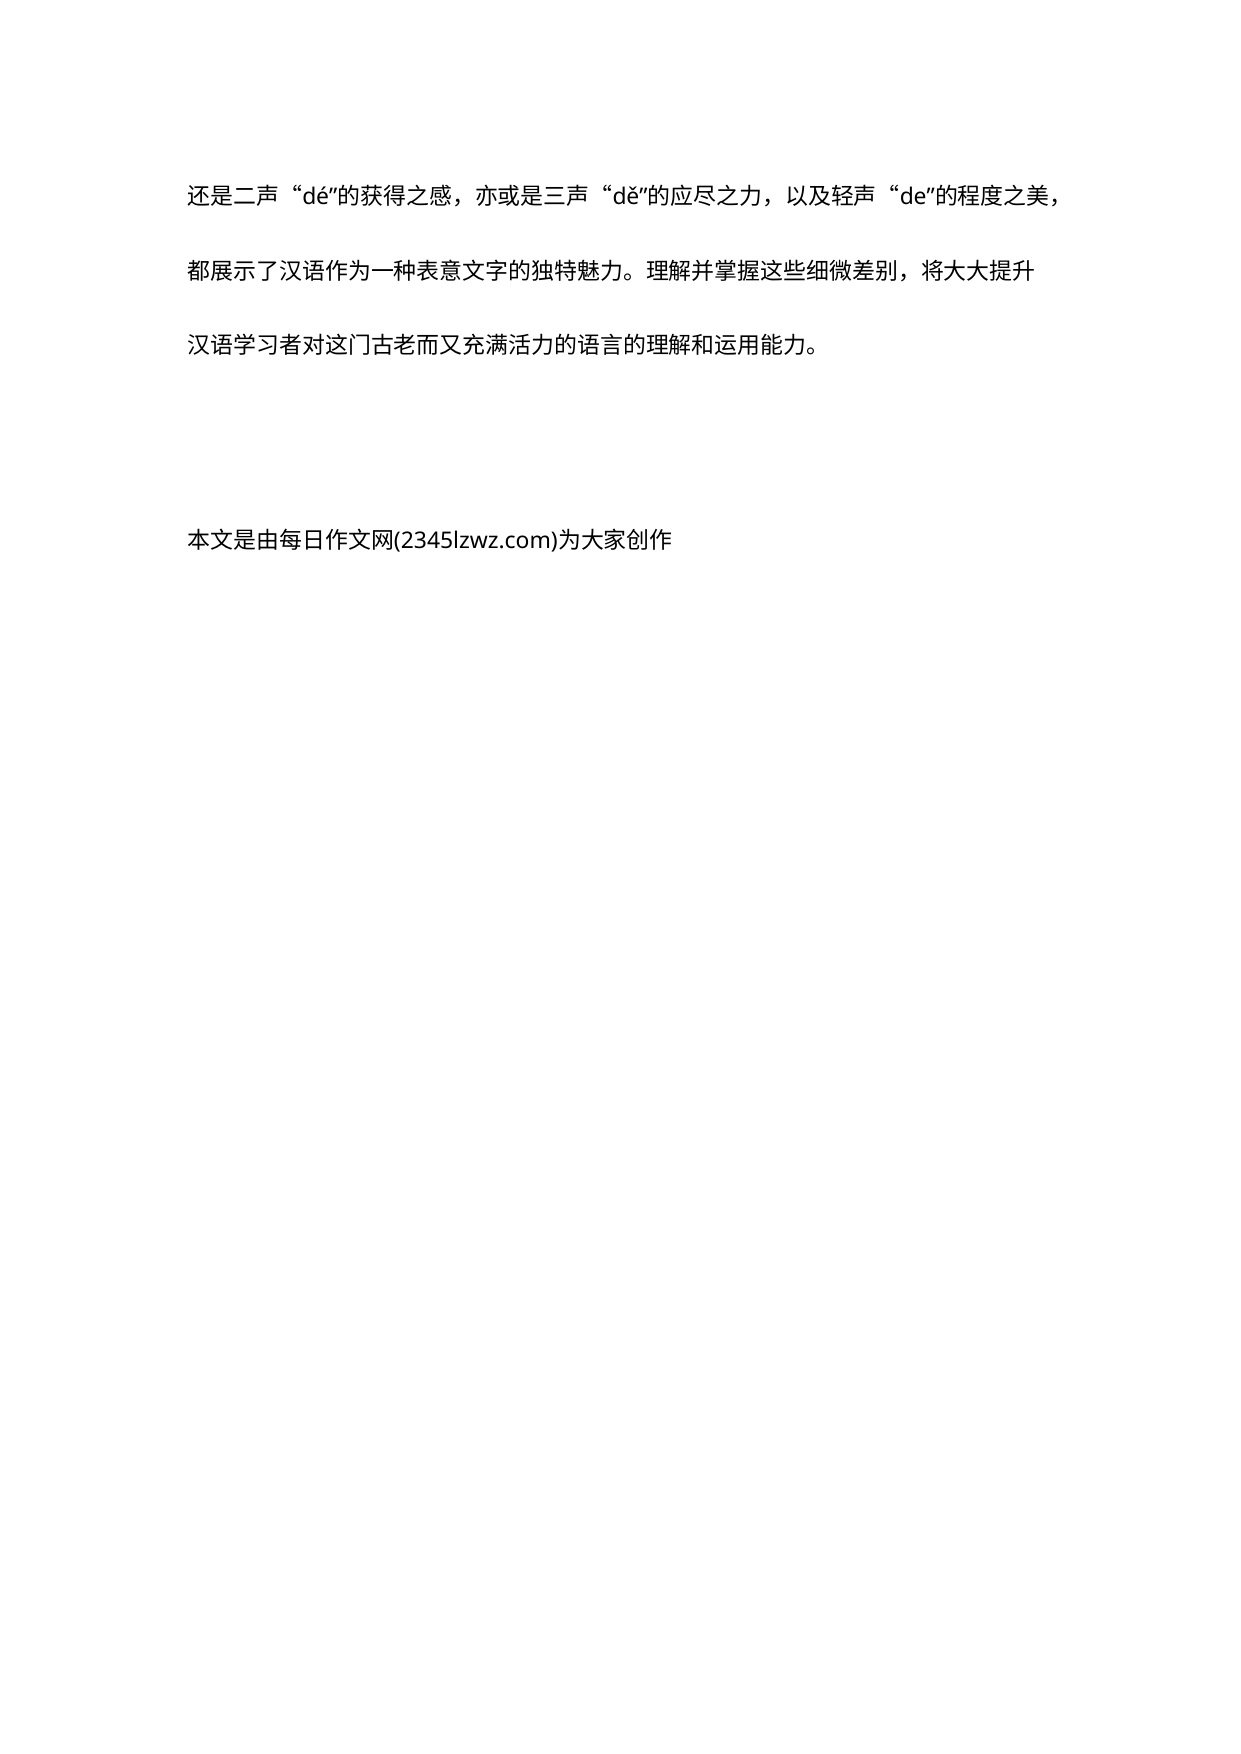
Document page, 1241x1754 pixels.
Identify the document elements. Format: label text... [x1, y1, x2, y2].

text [187, 162, 1053, 376]
text 本文是由每日作文网(2345lzwz.com)为大家创作 [187, 506, 1053, 571]
